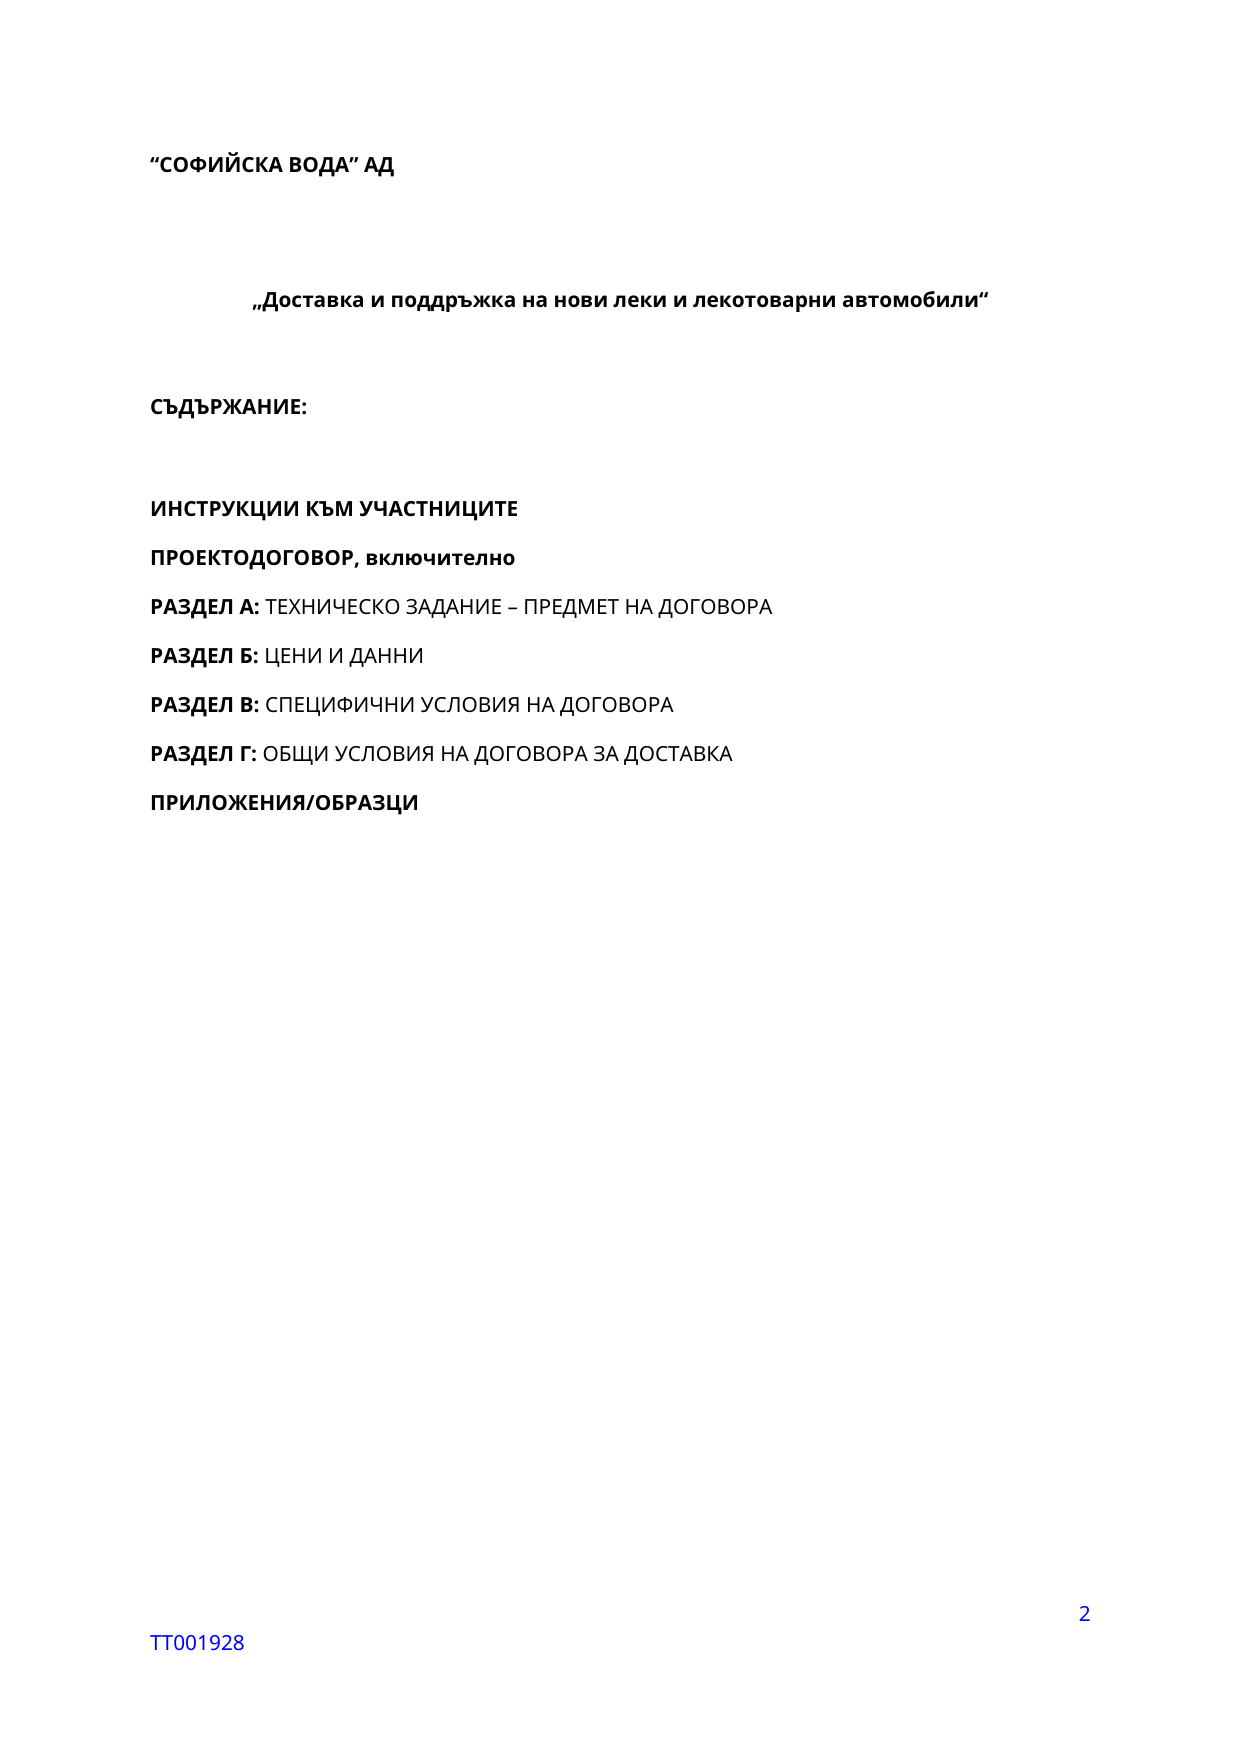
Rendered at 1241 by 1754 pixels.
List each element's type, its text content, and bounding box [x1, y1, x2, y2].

text ПРИЛОЖЕНИЯ/ОБРАЗЦИ [150, 788, 1090, 816]
text РАЗДЕЛ Б: ЦЕНИ И ДАННИ [150, 641, 1090, 669]
text СЪДЪРЖАНИЕ: [150, 392, 1090, 421]
text РАЗДЕЛ А: ТЕХНИЧЕСКО ЗАДАНИЕ – ПРЕДМЕТ НА ДОГОВОРА [150, 592, 1090, 621]
text РАЗДЕЛ Г: ОБЩИ УСЛОВИЯ НА ДОГОВОРА ЗА ДОСТАВКА [150, 739, 1090, 767]
text ИНСТРУКЦИИ КЪМ УЧАСТНИЦИТЕ [150, 494, 1090, 523]
text “СОФИЙСКА ВОДА” АД [150, 150, 1090, 178]
text РАЗДЕЛ В: СПЕЦИФИЧНИ УСЛОВИЯ НА ДОГОВОРА [150, 690, 1090, 718]
text ПРОЕКТОДОГОВОР, включително [150, 543, 1090, 572]
text „Доставка и поддръжка на нови леки и лекотоварни автомобили“ [150, 285, 1090, 314]
